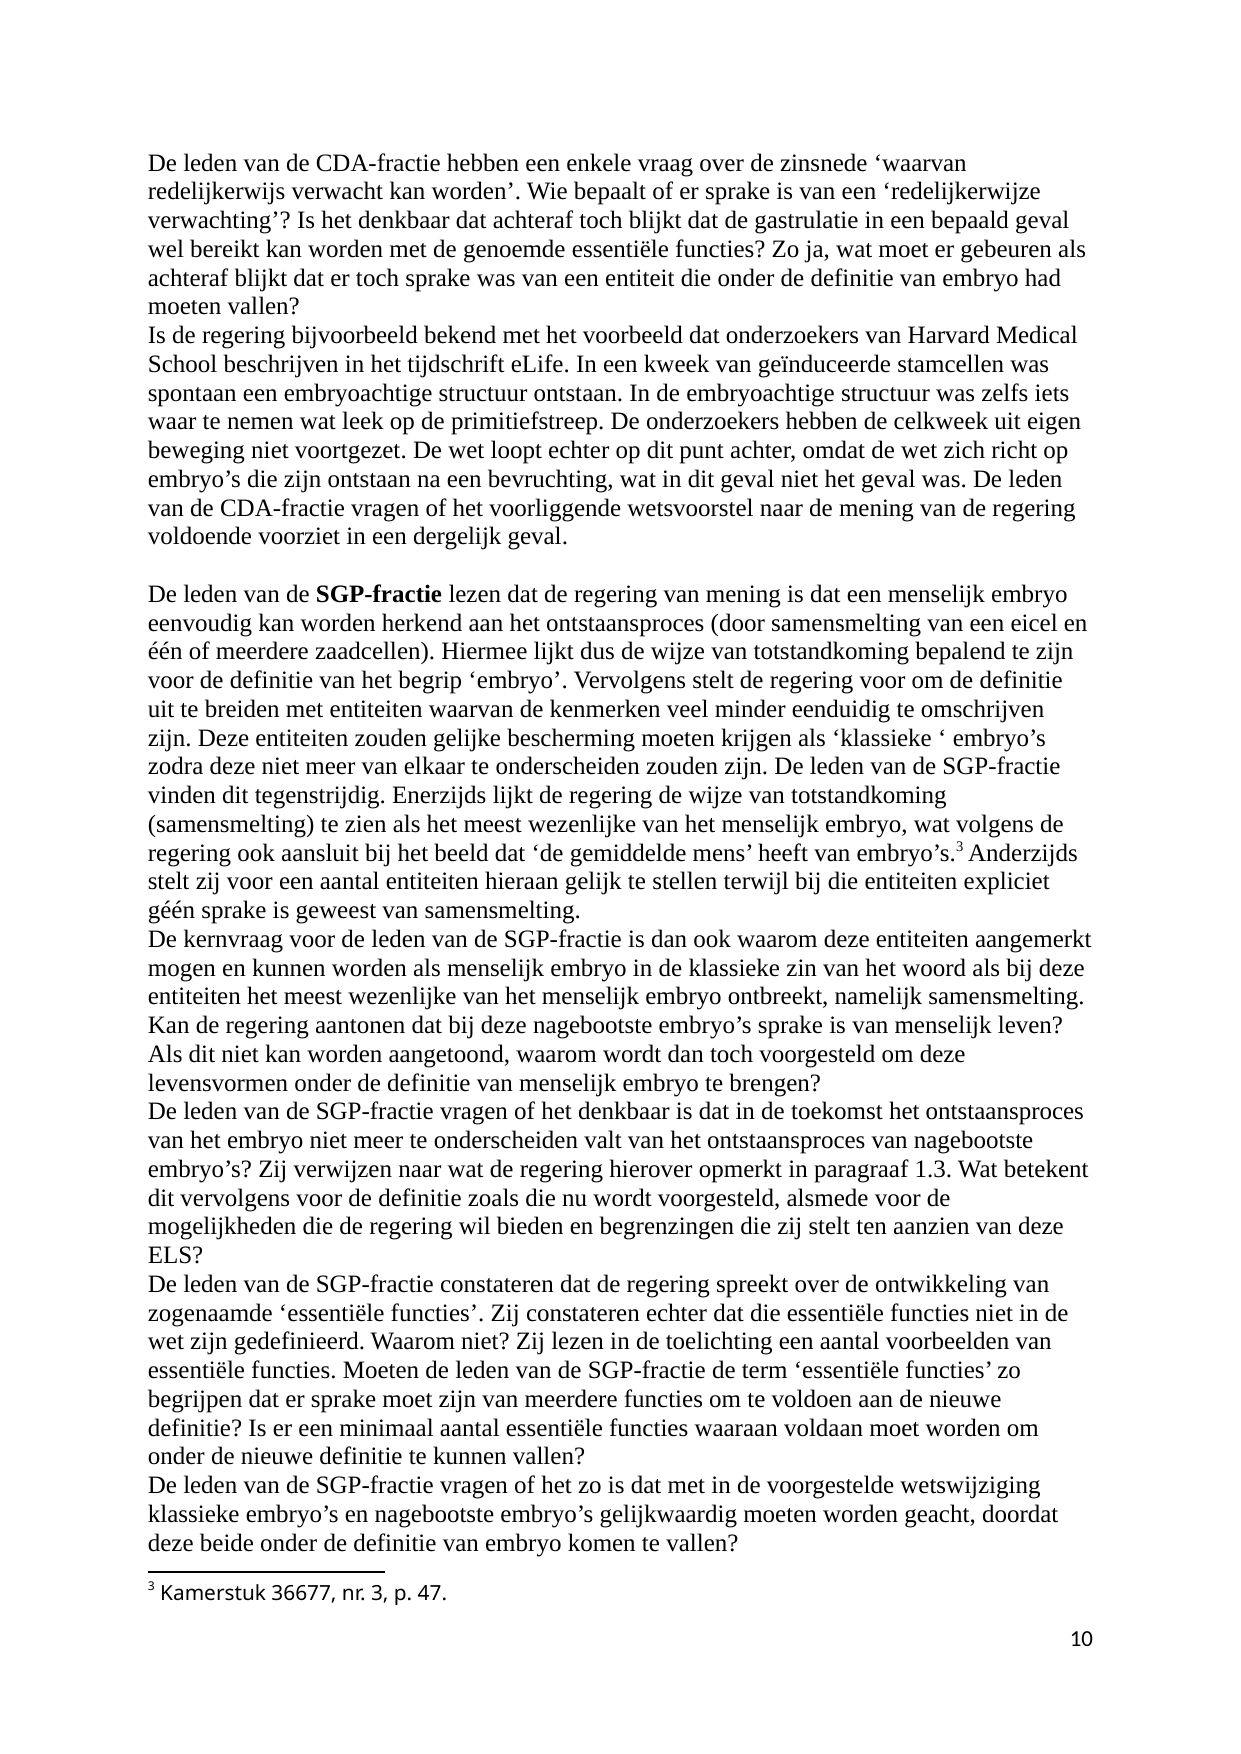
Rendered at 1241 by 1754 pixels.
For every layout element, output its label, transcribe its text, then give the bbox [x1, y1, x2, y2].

text De leden van de SGP-fractie lezen dat de regering van mening is dat een menselijk embryo eenvoudig kan worden herkend aan het ontstaansproces (door samensmelting van een eicel en één of meerdere zaadcellen). Hiermee lijkt dus de wijze van totstandkoming bepalend te zijn voor de definitie van het begrip ‘embryo’. Vervolgens stelt de regering voor om de definitie uit te breiden met entiteiten waarvan de kenmerken veel minder eenduidig te omschrijven zijn. Deze entiteiten zouden gelijke bescherming moeten krijgen als ‘klassieke ‘ embryo’s zodra deze niet meer van elkaar te onderscheiden zouden zijn. De leden van de SGP-fractie vinden dit tegenstrijdig. Enerzijds lijkt de regering de wijze van totstandkoming (samensmelting) te zien als het meest wezenlijke van het menselijk embryo, wat volgens de regering ook aansluit bij het beeld dat ‘de gemiddelde mens’ heeft van embryo’s. Anderzijds stelt zij voor een aantal entiteiten hieraan gelijk te stellen terwijl bij die entiteiten expliciet géén sprake is geweest van samensmelting. [148, 579, 1093, 924]
text De leden van de SGP-fractie constateren dat de regering spreekt over de ontwikkeling van zogenaamde ‘essentiële functies’. Zij constateren echter dat die essentiële functies niet in de wet zijn gedefinieerd. Waarom niet? Zij lezen in de toelichting een aantal voorbeelden van essentiële functies. Moeten de leden van de SGP-fractie de term ‘essentiële functies’ zo begrijpen dat er sprake moet zijn van meerdere functies om te voldoen aan de nieuwe definitie? Is er een minimaal aantal essentiële functies waaraan voldaan moet worden om onder de nieuwe definitie te kunnen vallen? [148, 1269, 1093, 1470]
text De leden van de SGP-fractie vragen of het denkbaar is dat in de toekomst het ontstaansproces van het embryo niet meer te onderscheiden valt van het ontstaansproces van nagebootste embryo’s? Zij verwijzen naar wat de regering hierover opmerkt in paragraaf 1.3. Wat betekent dit vervolgens voor de definitie zoals die nu wordt voorgesteld, alsmede voor de mogelijkheden die de regering wil bieden en begrenzingen die zij stelt ten aanzien van deze ELS? [148, 1096, 1093, 1269]
text Is de regering bijvoorbeeld bekend met het voorbeeld dat onderzoekers van Harvard Medical School beschrijven in het tijdschrift eLife. In een kweek van geïnduceerde stamcellen was spontaan een embryoachtige structuur ontstaan. In de embryoachtige structuur was zelfs iets waar te nemen wat leek op de primitiefstreep. De onderzoekers hebben de celkweek uit eigen beweging niet voortgezet. De wet loopt echter op dit punt achter, omdat de wet zich richt op embryo’s die zijn ontstaan na een bevruchting, wat in dit geval niet het geval was. De leden van de CDA-fractie vragen of het voorliggende wetsvoorstel naar de mening van de regering voldoende voorziet in een dergelijk geval. [148, 320, 1093, 550]
text De kernvraag voor de leden van de SGP-fractie is dan ook waarom deze entiteiten aangemerkt mogen en kunnen worden als menselijk embryo in de klassieke zin van het woord als bij deze entiteiten het meest wezenlijke van het menselijk embryo ontbreekt, namelijk samensmelting. Kan de regering aantonen dat bij deze nagebootste embryo’s sprake is van menselijk leven? Als dit niet kan worden aangetoond, waarom wordt dan toch voorgesteld om deze levensvormen onder de definitie van menselijk embryo te brengen? [148, 924, 1093, 1096]
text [148, 148, 1093, 320]
text De leden van de SGP-fractie vragen of het zo is dat met in de voorgestelde wetswijziging klassieke embryo’s en nagebootste embryo’s gelijkwaardig moeten worden geacht, doordat deze beide onder de definitie van embryo komen te vallen? [148, 1470, 1093, 1556]
